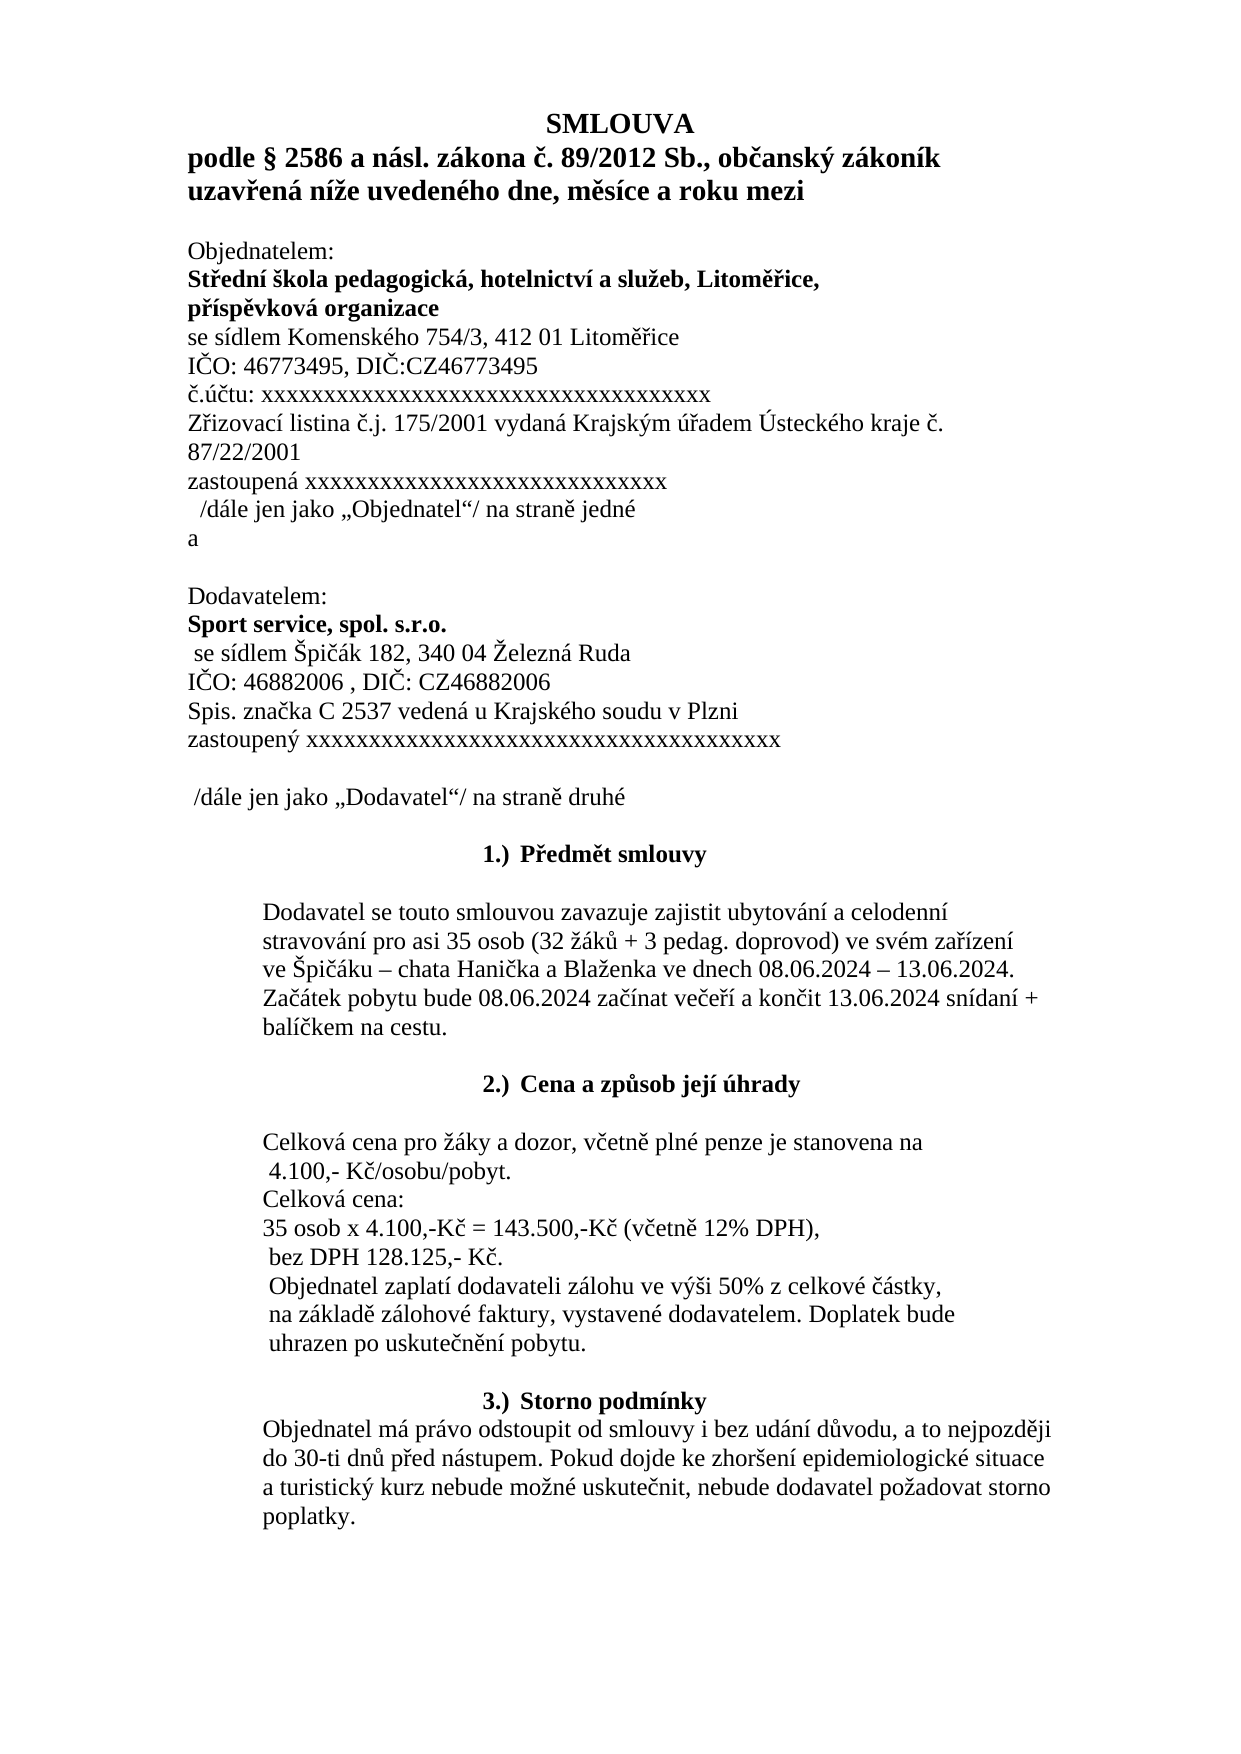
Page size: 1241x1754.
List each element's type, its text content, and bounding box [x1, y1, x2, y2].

text a [187, 523, 1053, 552]
text /dále jen jako „Dodavatel“/ na straně druhé [187, 782, 1053, 811]
list Objednatel má právo odstoupit od smlouvy i bez udání důvodu, a to nejpozději [262, 1414, 1053, 1443]
text uhrazen po uskutečnění pobytu. [225, 1328, 1053, 1357]
text Objednatel zaplatí dodavateli zálohu ve výši 50% z celkové částky, [225, 1271, 1053, 1299]
text Celková cena: [225, 1184, 1053, 1213]
text na základě zálohové faktury, vystavené dodavatelem. Doplatek bude [225, 1299, 1053, 1328]
text uzavřená níže uvedeného dne, měsíce a roku mezi [187, 173, 1053, 207]
text Sport service, spol. s.r.o. [187, 609, 1053, 638]
text bez DPH 128.125,- Kč. [225, 1242, 1053, 1271]
text Celková cena pro žáky a dozor, včetně plné penze je stanovena na [225, 1127, 1053, 1156]
text Střední škola pedagogická, hotelnictví a služeb, Litoměřice, [187, 264, 1053, 293]
text zastoupený xxxxxxxxxxxxxxxxxxxxxxxxxxxxxxxxxxxxxx [187, 724, 1053, 753]
list ve Špičáku – chata Hanička a Blaženka ve dnech 08.06.2024 – 13.06.2024. Začátek pobytu bude 08.06.2024 začínat večeří a končit 13.06.2024 snídaní + balíčkem na cestu. [262, 954, 1053, 1041]
list Dodavatel se touto smlouvou zavazuje zajistit ubytování a celodenní stravování pro asi 35 osob (32 žáků + 3 pedag. doprovod) ve svém zařízení [262, 897, 1053, 954]
text /dále jen jako „Objednatel“/ na straně jedné [187, 494, 1053, 523]
text příspěvková organizace [187, 293, 1053, 322]
text IČO: 46882006 , DIČ: CZ46882006 [187, 667, 1053, 696]
text podle § 2586 a násl. zákona č. 89/2012 Sb., občanský zákoník [187, 140, 1053, 173]
text Spis. značka C 2537 vedená u Krajského soudu v Plzni [187, 696, 1053, 724]
text Objednatelem: [187, 236, 1053, 264]
text se sídlem Komenského 754/3, 412 01 Litoměřice [187, 322, 1053, 351]
text se sídlem Špičák 182, 340 04 Železná Ruda [187, 638, 1053, 667]
text SMLOUVA [187, 106, 1053, 140]
text poplatky. [187, 1501, 1053, 1529]
text 4.100,- Kč/osobu/pobyt. [225, 1156, 1053, 1184]
text Dodavatelem: [187, 581, 1053, 609]
text Zřizovací listina č.j. 175/2001 vydaná Krajským úřadem Ústeckého kraje č. 87/22/2001 zastoupená xxxxxxxxxxxxxxxxxxxxxxxxxxxxx [187, 408, 1053, 494]
list Cena a způsob její úhrady [482, 1069, 1053, 1098]
text do 30-ti dnů před nástupem. Pokud dojde ke zhoršení epidemiologické situace [187, 1443, 1053, 1472]
text a turistický kurz nebude možné uskutečnit, nebude dodavatel požadovat storno [187, 1472, 1053, 1501]
text 35 osob x 4.100,-Kč = 143.500,-Kč (včetně 12% DPH), [225, 1213, 1053, 1242]
text IČO: 46773495, DIČ:CZ46773495 [187, 351, 1053, 379]
list Předmět smlouvy [482, 839, 1053, 868]
list Storno podmínky [482, 1386, 1053, 1414]
text č.účtu: xxxxxxxxxxxxxxxxxxxxxxxxxxxxxxxxxxxx [187, 379, 1053, 408]
